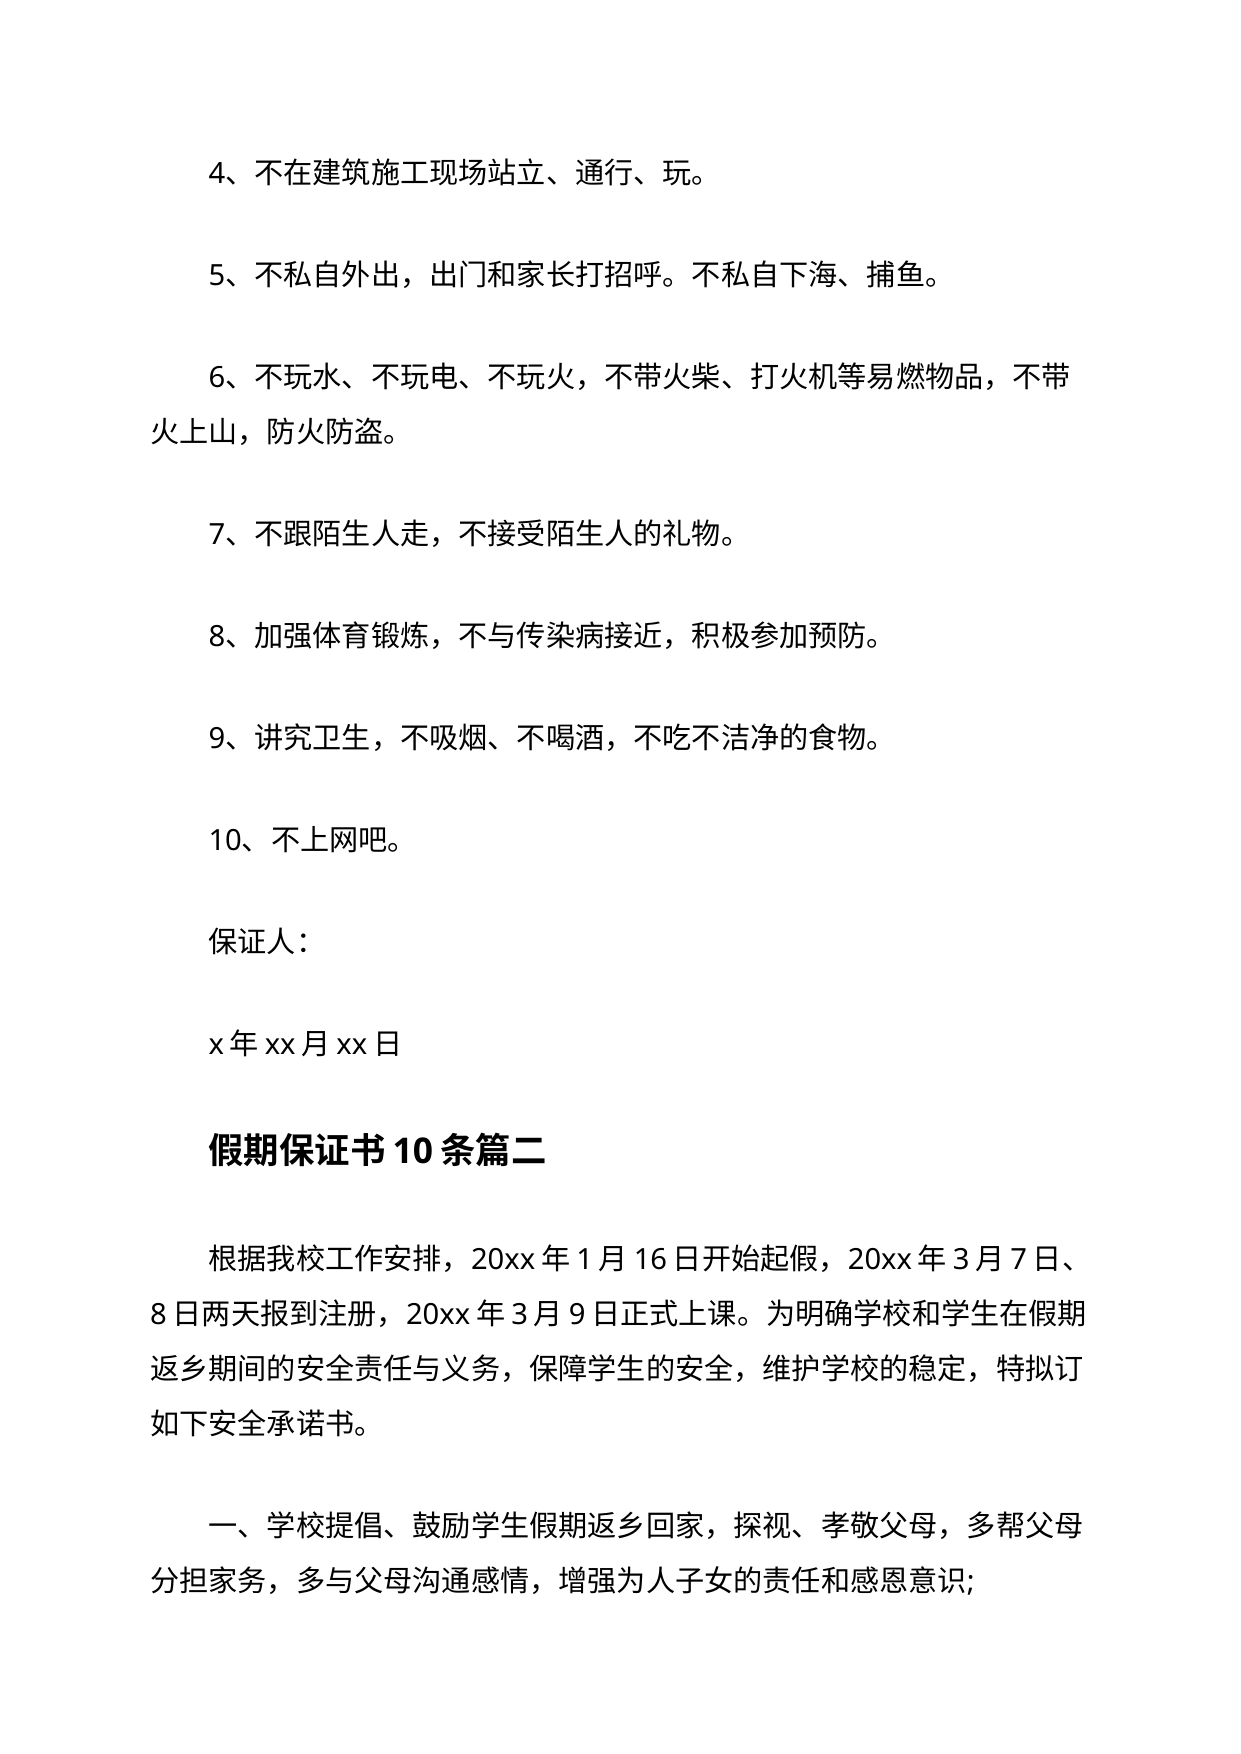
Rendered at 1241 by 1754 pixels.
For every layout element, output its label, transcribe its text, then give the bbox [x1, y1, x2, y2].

text 一、学校提倡、鼓励学生假期返乡回家，探视、孝敬父母，多帮父母分担家务，多与父母沟通感情，增强为人子女的责任和感恩意识; [150, 1503, 1090, 1600]
text 假期保证书10条篇二 [150, 1122, 1090, 1174]
text 6、不玩水、不玩电、不玩火，不带火柴、打火机等易燃物品，不带火上山，防火防盗。 [150, 354, 1090, 451]
text 4、不在建筑施工现场站立、通行、玩。 [150, 150, 1090, 192]
text 8、加强体育锻炼，不与传染病接近，积极参加预防。 [150, 613, 1090, 655]
text 保证人： [150, 919, 1090, 961]
text 根据我校工作安排，20xx年1月16日开始起假，20xx年3月7日、8日两天报到注册，20xx年3月9日正式上课。为明确学校和学生在假期返乡期间的安全责任与义务，保障学生的安全，维护学校的稳定，特拟订如下安全承诺书。 [150, 1236, 1090, 1443]
text 10、不上网吧。 [150, 817, 1090, 859]
text x年xx月xx日 [150, 1020, 1090, 1063]
text 5、不私自外出，出门和家长打招呼。不私自下海、捕鱼。 [150, 252, 1090, 294]
text 9、讲究卫生，不吸烟、不喝酒，不吃不洁净的食物。 [150, 715, 1090, 757]
text 7、不跟陌生人走，不接受陌生人的礼物。 [150, 511, 1090, 553]
